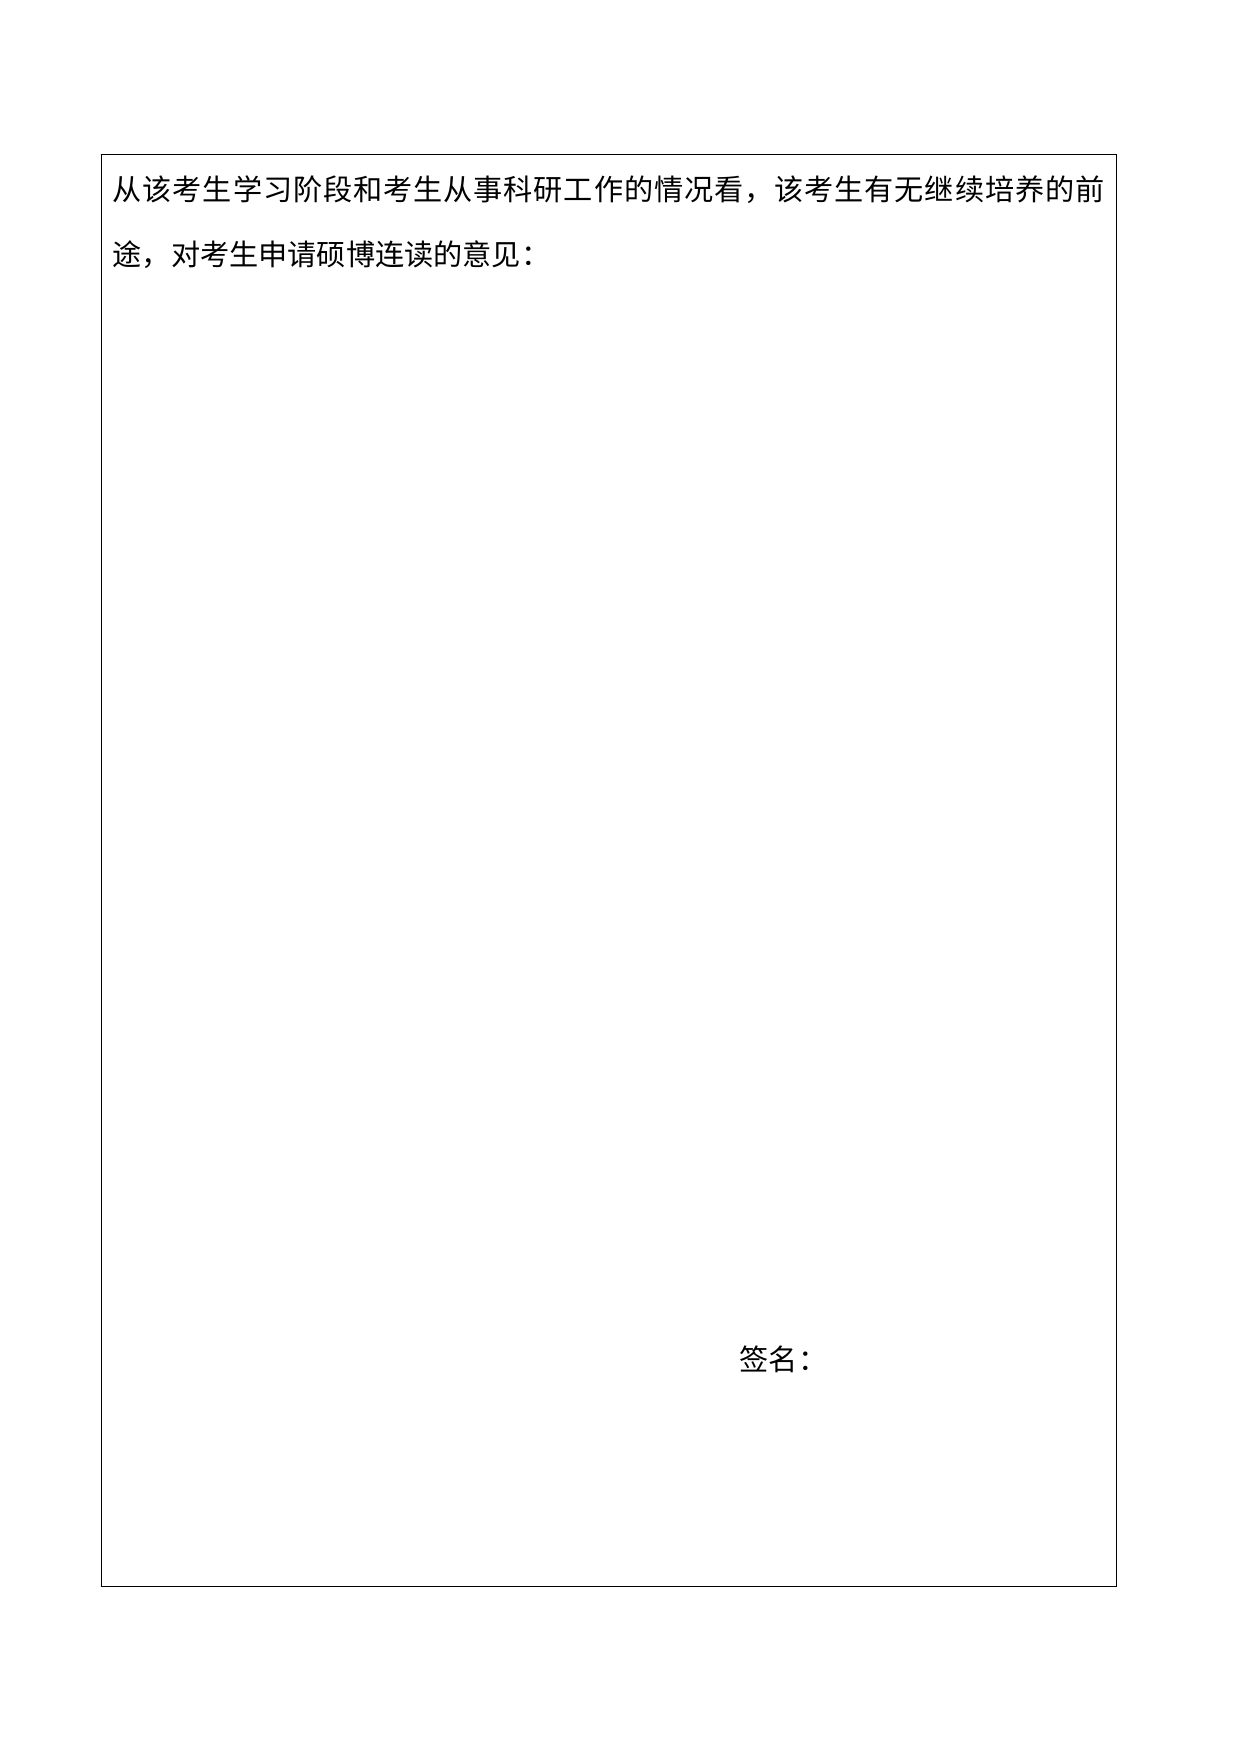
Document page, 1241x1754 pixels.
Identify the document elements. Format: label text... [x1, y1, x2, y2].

table_header 从该考生学习阶段和考生从事科研工作的情况看，该考生有无继续培养的前途，对考生申请硕博连读的意见： 签名： [102, 155, 1116, 1586]
